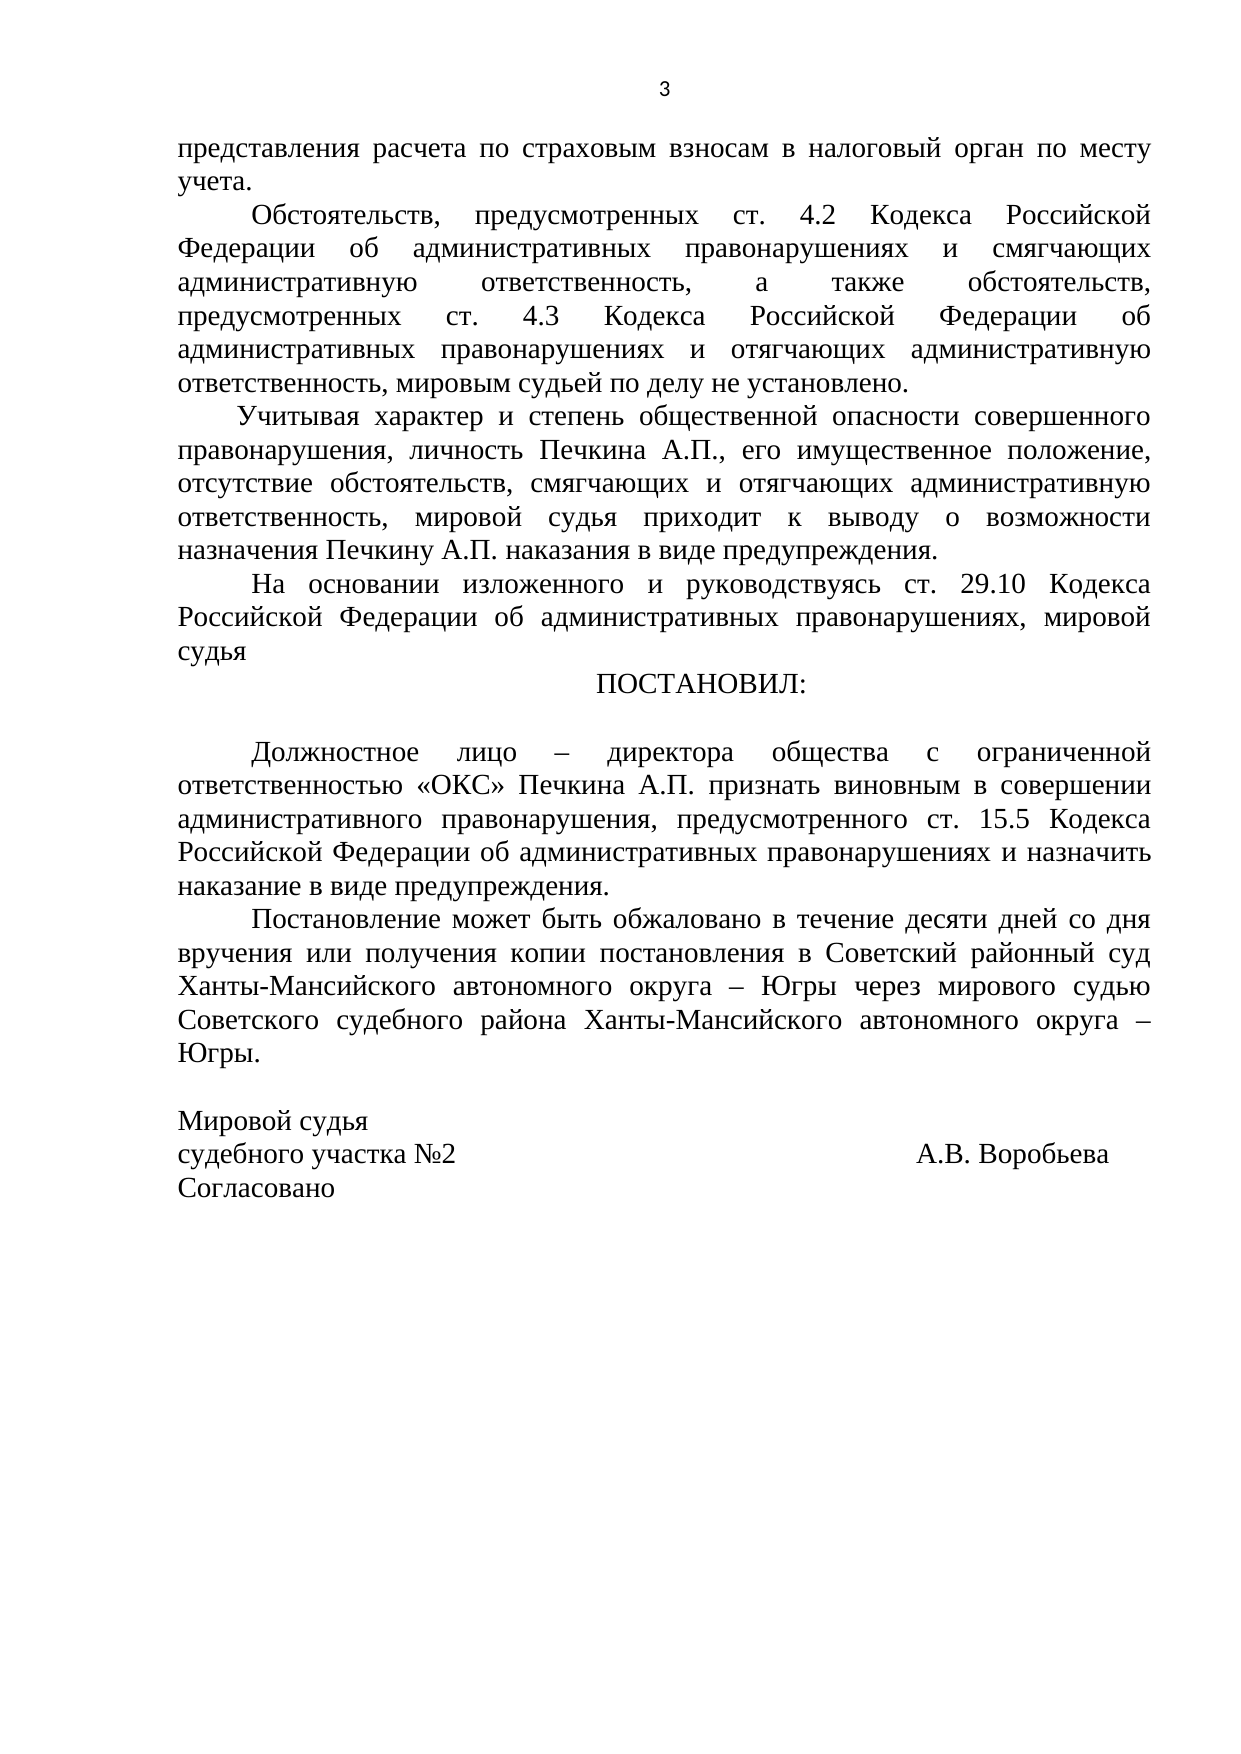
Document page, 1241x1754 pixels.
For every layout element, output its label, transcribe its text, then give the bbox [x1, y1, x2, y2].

text Постановление может быть обжаловано в течение десяти дней со дня вручения или получения копии постановления в Советский районный суд Ханты-Мансийского автономного округа – Югры через мирового судью Советского судебного района Ханты-Мансийского автономного округа – Югры. [177, 901, 1152, 1069]
text судебного участка №2 А.В. Воробьева [177, 1136, 1152, 1170]
text Учитывая характер и степень общественной опасности совершенного правонарушения, личность Печкина А.П., его имущественное положение, отсутствие обстоятельств, смягчающих и отягчающих административную ответственность, мировой судья приходит к выводу о возможности назначения Печкину А.П. наказания в виде предупреждения. [177, 398, 1152, 566]
text Мировой судья [177, 1103, 1152, 1136]
text Обстоятельств, предусмотренных ст. 4.2 Кодекса Российской Федерации об административных правонарушениях и смягчающих административную ответственность, а также обстоятельств, предусмотренных ст. 4.3 Кодекса Российской Федерации об административных правонарушениях и отягчающих административную ответственность, мировым судьей по делу не установлено. [177, 197, 1152, 398]
text Согласовано [177, 1170, 1152, 1203]
text На основании изложенного и руководствуясь ст. 29.10 Кодекса Российской Федерации об административных правонарушениях, мировой судья [177, 566, 1152, 667]
text Должностное лицо – директора общества с ограниченной ответственностью «ОКС» Печкина А.П. признать виновным в совершении административного правонарушения, предусмотренного ст. 15.5 Кодекса Российской Федерации об административных правонарушениях и назначить наказание в виде предупреждения. [177, 734, 1152, 901]
text ПОСТАНОВИЛ: [177, 667, 1152, 700]
